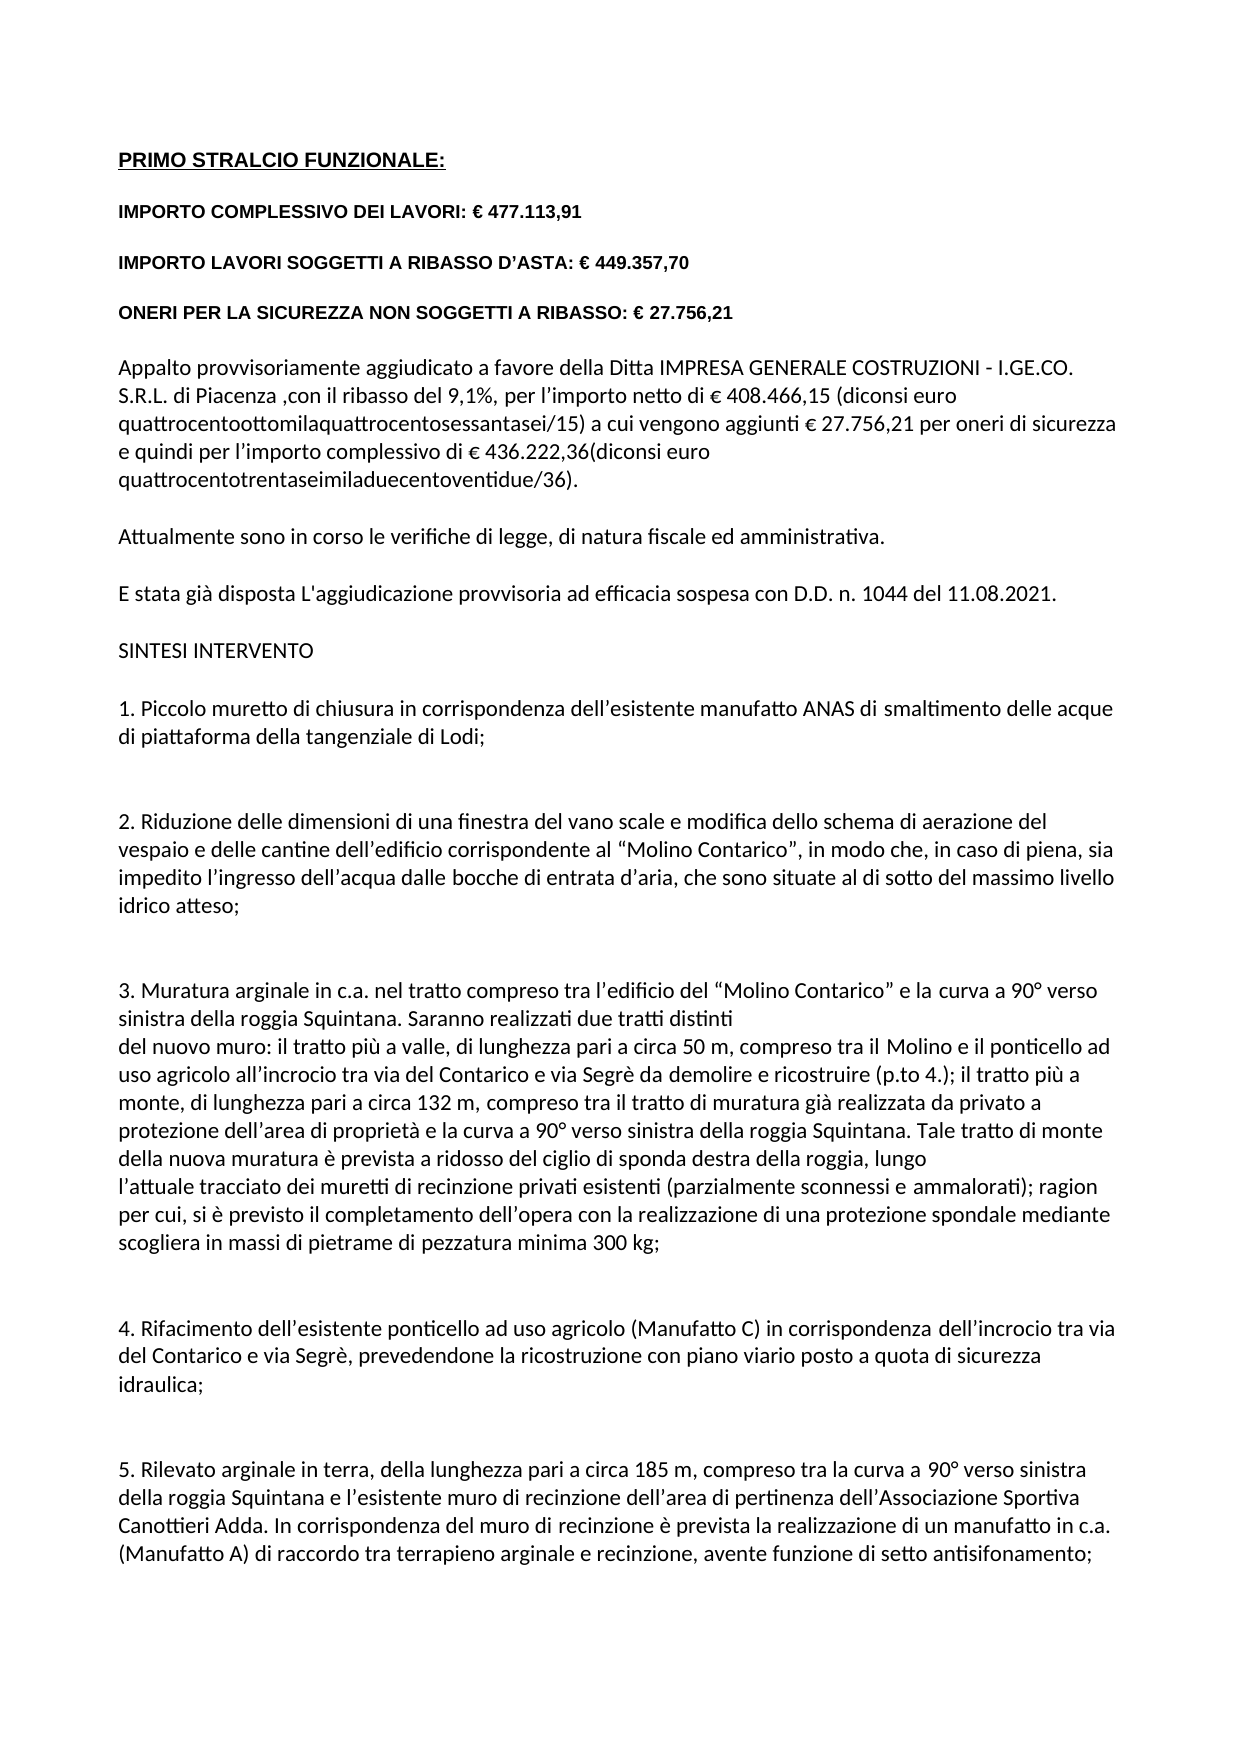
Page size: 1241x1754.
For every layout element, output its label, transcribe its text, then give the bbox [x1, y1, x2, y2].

text Attualmente sono in corso le verifiche di legge, di natura fiscale ed amministrativa. [118, 522, 1122, 550]
text PRIMO STRALCIO FUNZIONALE: [118, 148, 1122, 172]
text IMPORTO LAVORI SOGGETTI A RIBASSO D’ASTA: € 449.357,70 [118, 251, 1122, 273]
text IMPORTO COMPLESSIVO DEI LAVORI: € 477.113,91 [118, 201, 1122, 222]
text SINTESI INTERVENTO [118, 637, 1122, 664]
text E stata già disposta L'aggiudicazione provvisoria ad efficacia sospesa con D.D. n. 1044 del 11.08.2021. [118, 579, 1122, 607]
text 4. Rifacimento dell’esistente ponticello ad uso agricolo (Manufatto C) in corrispondenza dell’incrocio tra via del Contarico e via Segrè, prevedendone la ricostruzione con piano viario posto a quota di sicurezza idraulica; [118, 1286, 1122, 1398]
text 3. Muratura arginale in c.a. nel tratto compreso tra l’edificio del “Molino Contarico” e la curva a 90° verso sinistra della roggia Squintana. Saranno realizzati due tratti distinti del nuovo muro: il tratto più a valle, di lunghezza pari a circa 50 m, compreso tra il Molino e il ponticello ad uso agricolo all’incrocio tra via del Contarico e via Segrè da demolire e ricostruire (p.to 4.); il tratto più a monte, di lunghezza pari a circa 132 m, compreso tra il tratto di muratura già realizzata da privato a protezione dell’area di proprietà e la curva a 90° verso sinistra della roggia Squintana. Tale tratto di monte della nuova muratura è prevista a ridosso del ciglio di sponda destra della roggia, lungo l’attuale tracciato dei muretti di recinzione privati esistenti (parzialmente sconnessi e ammalorati); ragion per cui, si è previsto il completamento dell’opera con la realizzazione di una protezione spondale mediante scogliera in massi di pietrame di pezzatura minima 300 kg; [118, 948, 1122, 1256]
text 1. Piccolo muretto di chiusura in corrispondenza dell’esistente manufatto ANAS di smaltimento delle acque di piattaforma della tangenziale di Lodi; [118, 694, 1122, 750]
text ONERI PER LA SICUREZZA NON SOGGETTI A RIBASSO: € 27.756,21 [118, 302, 1122, 324]
text 5. Rilevato arginale in terra, della lunghezza pari a circa 185 m, compreso tra la curva a 90° verso sinistra della roggia Squintana e l’esistente muro di recinzione dell’area di pertinenza dell’Associazione Sportiva Canottieri Adda. In corrispondenza del muro di recinzione è prevista la realizzazione di un manufatto in c.a. (Manufatto A) di raccordo tra terrapieno arginale e recinzione, avente funzione di setto antisifonamento; [118, 1427, 1122, 1567]
text 2. Riduzione delle dimensioni di una finestra del vano scale e modifica dello schema di aerazione del vespaio e delle cantine dell’edificio corrispondente al “Molino Contarico”, in modo che, in caso di piena, sia impedito l’ingresso dell’acqua dalle bocche di entrata d’aria, che sono situate al di sotto del massimo livello idrico atteso; [118, 779, 1122, 919]
text Appalto provvisoriamente aggiudicato a favore della Ditta IMPRESA GENERALE COSTRUZIONI - I.GE.CO. S.R.L. di Piacenza ,con il ribasso del 9,1%, per l’importo netto di € 408.466,15 (diconsi euro quattrocentoottomilaquattrocentosessantasei/15) a cui vengono aggiunti € 27.756,21 per oneri di sicurezza e quindi per l’importo complessivo di € 436.222,36(diconsi euro quattrocentotrentaseimiladuecentoventidue/36). [118, 353, 1122, 493]
